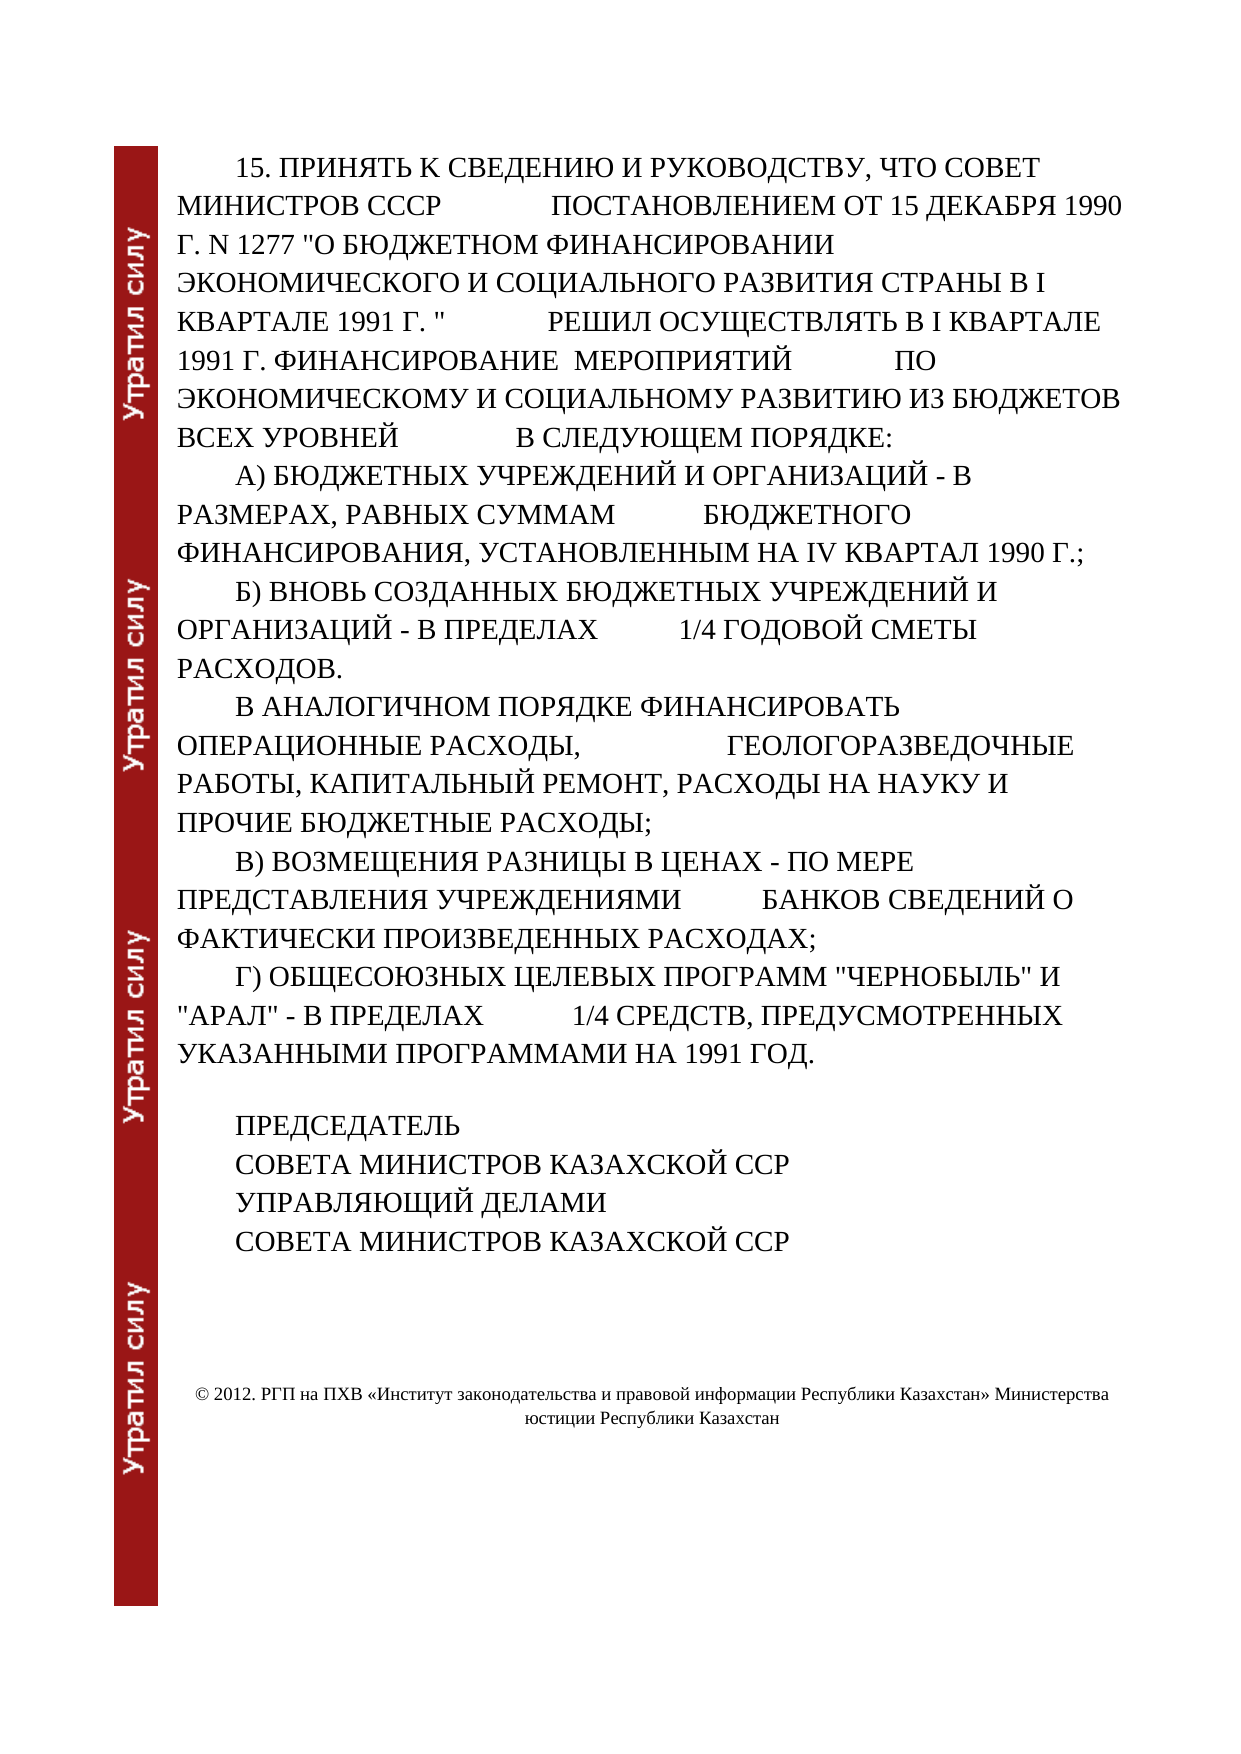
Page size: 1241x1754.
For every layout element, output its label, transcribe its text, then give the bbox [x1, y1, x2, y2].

picture [114, 1429, 158, 1606]
picture [114, 146, 158, 150]
text © 2012. РГП на ПХВ «Институт законодательства и правовой информации Республики Казахстан» Министерства юстиции Республики Казахстан [112, 1382, 1128, 1429]
picture [114, 1288, 158, 1382]
